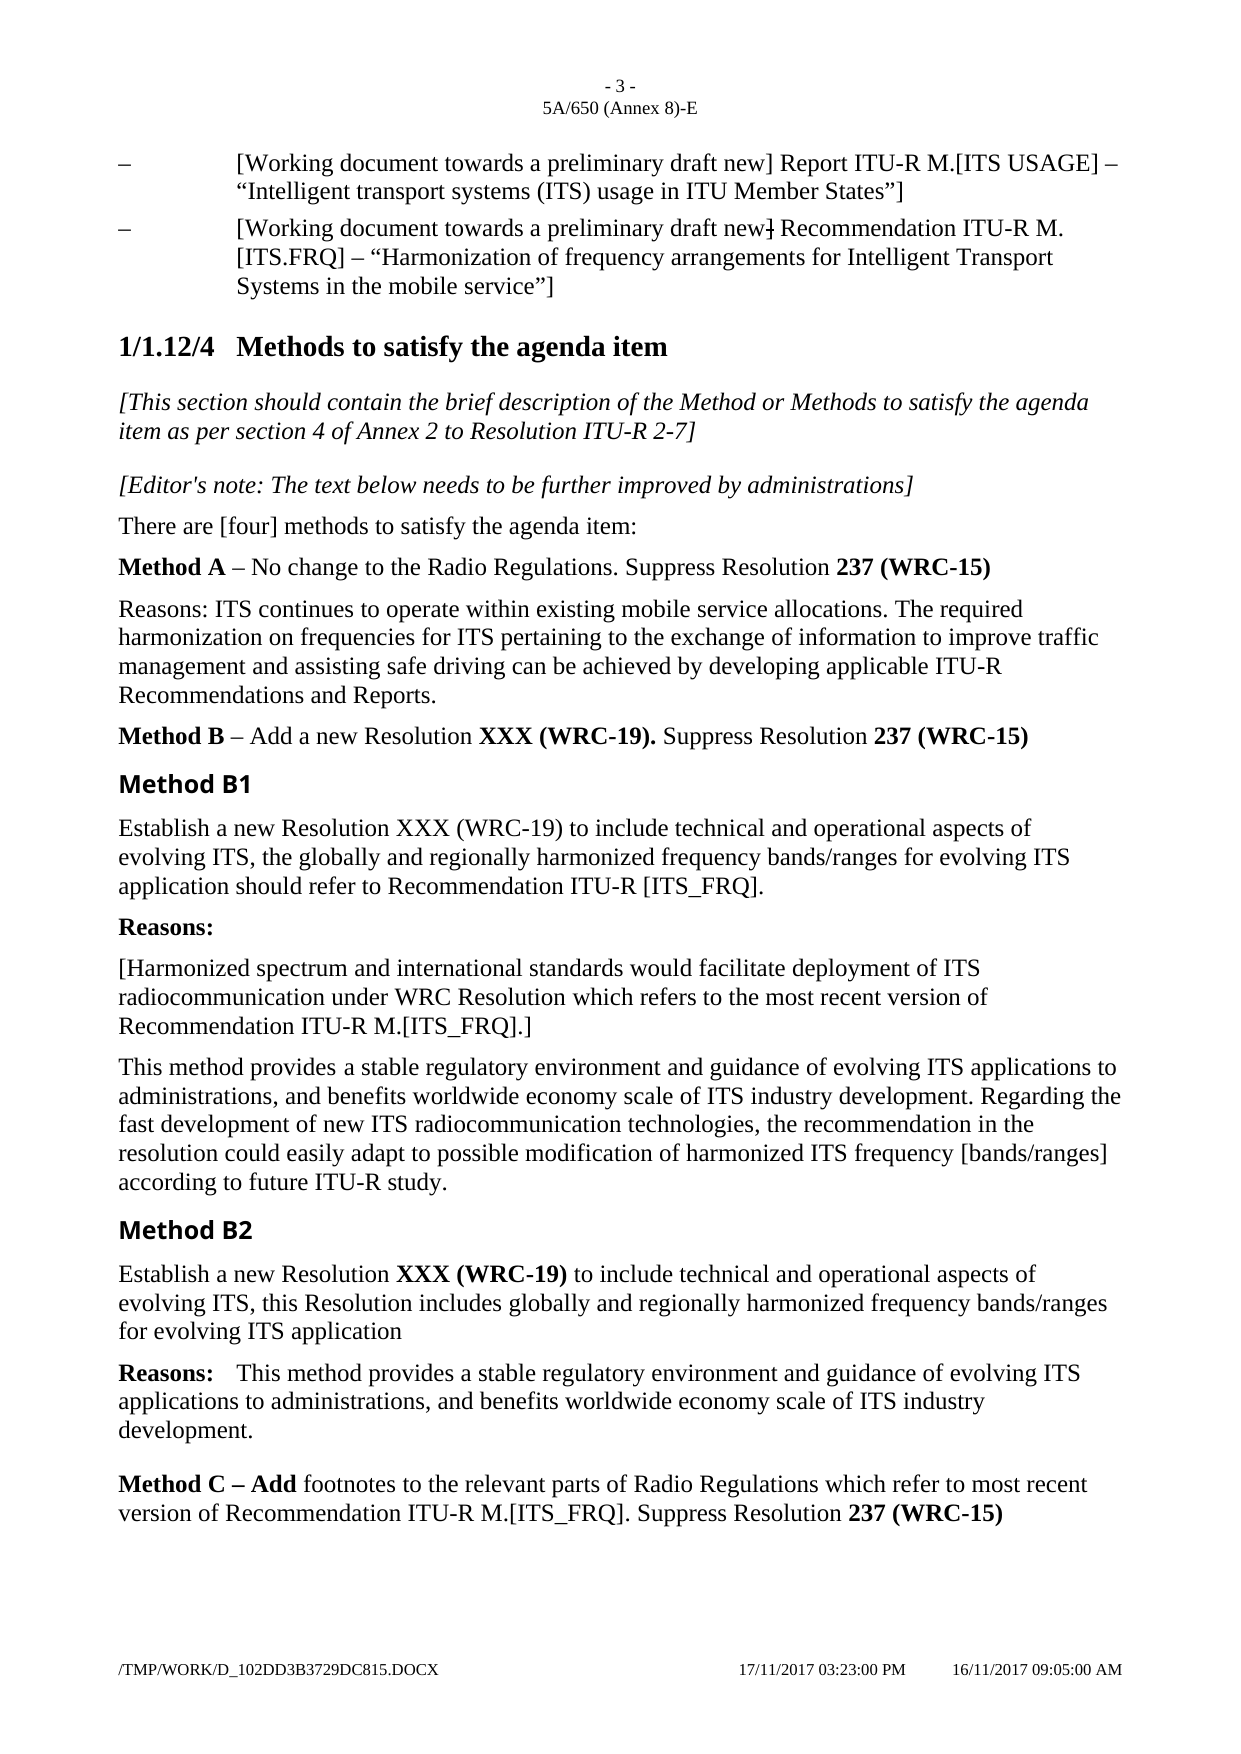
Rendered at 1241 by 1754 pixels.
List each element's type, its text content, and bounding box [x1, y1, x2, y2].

text Method C – Add footnotes to the relevant parts of Radio Regulations which refer to most recent version of Recommendation ITU-R M.[ITS_FRQ]. Suppress Resolution 237 (WRC-15) [118, 1469, 1122, 1526]
subtitle Method B2 [118, 1212, 1122, 1246]
text Establish a new Resolution XXX (WRC-19) to include technical and operational aspects of evolving ITS, the globally and regionally harmonized frequency bands/ranges for evolving ITS application should refer to Recommendation ITU-R [ITS_FRQ]. [118, 813, 1122, 899]
text Reasons: [118, 912, 1122, 941]
text [Harmonized spectrum and international standards would facilitate deployment of ITS radiocommunication under WRC Resolution which refers to the most recent version of Recommendation ITU-R M.[ITS_FRQ].] [118, 953, 1122, 1039]
text Establish a new Resolution XXX (WRC-19) to include technical and operational aspects of evolving ITS, this Resolution includes globally and regionally harmonized frequency bands/ranges for evolving ITS application [118, 1259, 1122, 1345]
text – [Working document towards a preliminary draft new] Report ITU-R M.[ITS USAGE] – “Intelligent transport systems (ITS) usage in ITU Member States”] [118, 148, 1122, 205]
text Method B – Add a new Resolution XXX (WRC-19). Suppress Resolution 237 (WRC-15) [118, 721, 1122, 750]
text Reasons: This method provides a stable regulatory environment and guidance of evolving ITS applications to administrations, and benefits worldwide economy scale of ITS industry development. [118, 1358, 1122, 1444]
text Method A – No change to the Radio Regulations. Suppress Resolution 237 (WRC-15) [118, 552, 1122, 581]
text There are [four] methods to satisfy the agenda item: [118, 511, 1122, 540]
text Reasons: ITS continues to operate within existing mobile service allocations. The required harmonization on frequencies for ITS pertaining to the exchange of information to improve traffic management and assisting safe driving can be achieved by developing applicable ITU-R Recommendations and Reports. [118, 594, 1122, 709]
text This method provides a stable regulatory environment and guidance of evolving ITS applications to administrations, and benefits worldwide economy scale of ITS industry development. Regarding the fast development of new ITS radiocommunication technologies, the recommendation in the resolution could easily adapt to possible modification of harmonized ITS frequency [bands/ranges] according to future ITU-R study. [118, 1052, 1122, 1196]
subtitle 1/1.12/4 Methods to satisfy the agenda item [118, 329, 1122, 362]
text – [Working document towards a preliminary draft new] Recommendation ITU-R M.[ITS.FRQ] – “Harmonization of frequency arrangements for Intelligent Transport Systems in the mobile service”] [118, 213, 1122, 300]
text [This section should contain the brief description of the Method or Methods to satisfy the agenda item as per section 4 of Annex 2 to Resolution ITU-R 2-7] [118, 387, 1122, 445]
text [Editor's note: The text below needs to be further improved by administrations] [118, 470, 1122, 499]
subtitle Method B1 [118, 767, 1122, 801]
